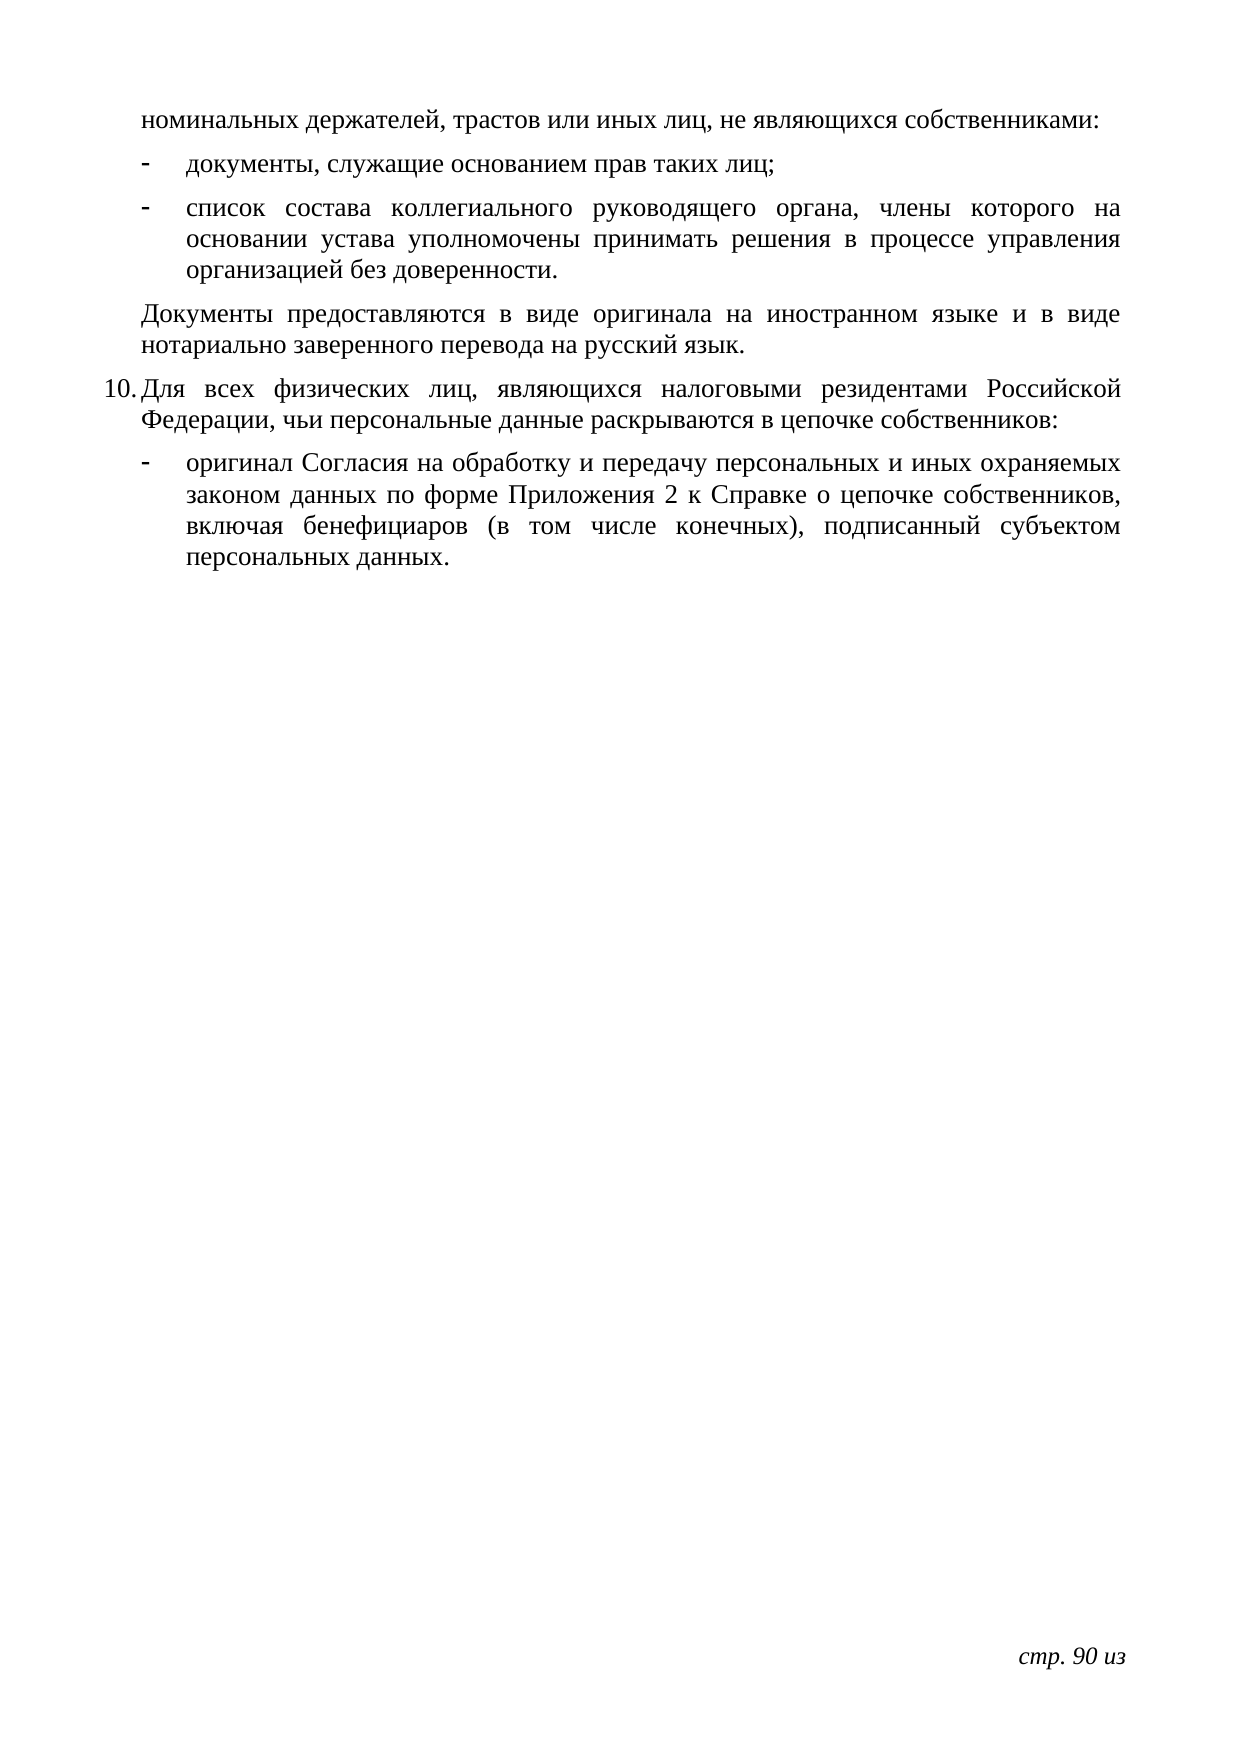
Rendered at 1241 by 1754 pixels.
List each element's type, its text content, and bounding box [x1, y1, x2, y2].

list оригинал Согласия на обработку и передачу персональных и иных охраняемых законом данных по форме Приложения 2 к Справке о цепочке собственников, включая бенефициаров (в том числе конечных), подписанный субъектом персональных данных. [141, 446, 1122, 571]
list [103, 103, 1122, 134]
text Документы предоставляются в виде оригинала на иностранном языке и в виде нотариально заверенного перевода на русский язык. [141, 297, 1122, 359]
list Для всех физических лиц, являющихся налоговыми резидентами Российской Федерации, чьи персональные данные раскрываются в цепочке собственников: [103, 372, 1122, 434]
list документы, служащие основанием прав таких лиц; [141, 147, 1122, 178]
list список состава коллегиального руководящего органа, члены которого на основании устава уполномочены принимать решения в процессе управления организацией без доверенности. [141, 191, 1122, 284]
